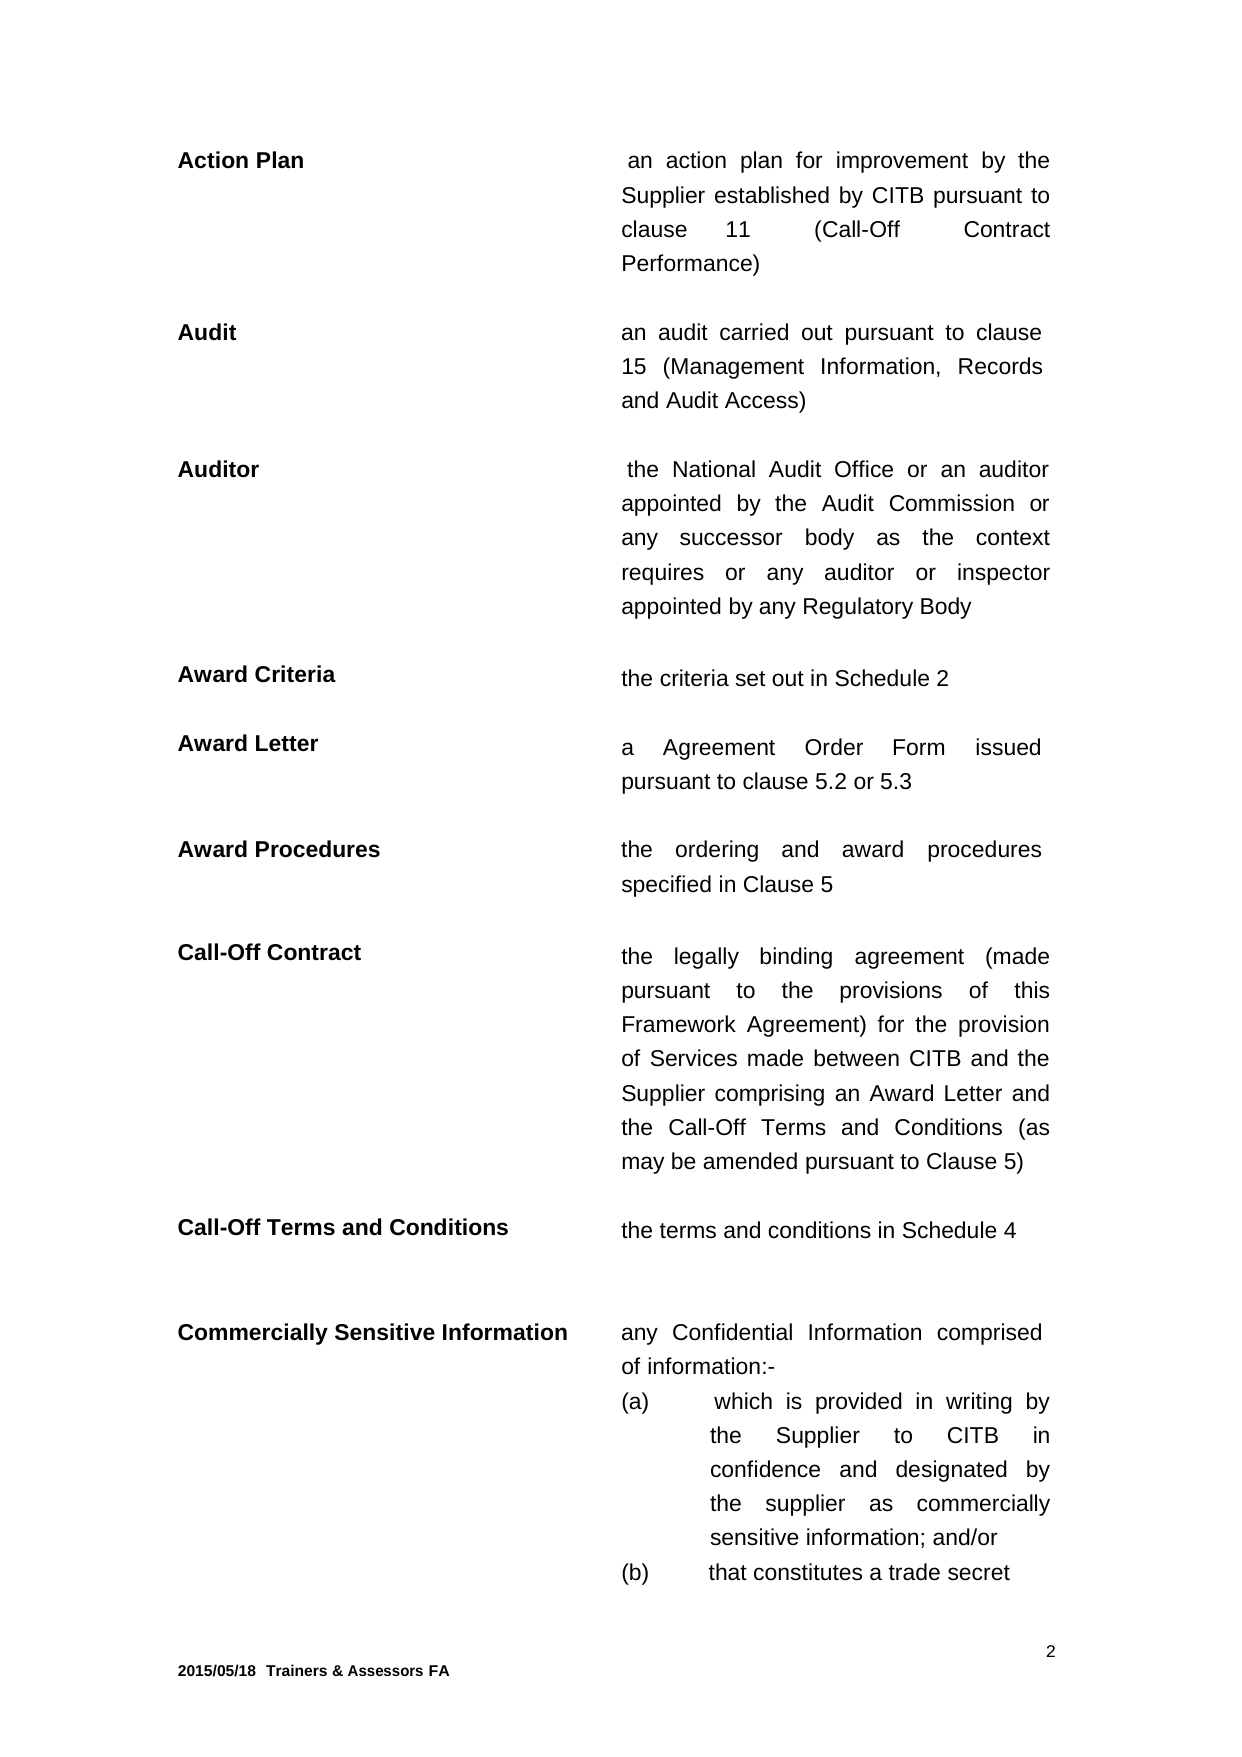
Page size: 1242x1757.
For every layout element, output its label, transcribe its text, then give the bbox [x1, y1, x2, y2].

text the legally binding agreement (made pursuant to the provisions of this Framework Agreement) for the provision of Services made between CITB and the Supplier comprising an Award Letter and the Call-Off Terms and Conditions (as may be amended pursuant to Clause 5) [621, 943, 1050, 1174]
text Award Criteria [177, 661, 342, 688]
text a Agreement Order Form issued pursuant to clause 5.2 or 5.3 [621, 726, 1050, 794]
text Action Plan an action plan for improvement by the Supplier established by CITB pursuant to clause 11 (Call-Off Contract Performance) [177, 147, 1050, 276]
text Audit an audit carried out pursuant to clause [177, 318, 1079, 345]
text the criteria set out in Schedule 2 [621, 665, 1079, 691]
text Award Letter [177, 730, 336, 756]
text (a) which is provided in writing by the Supplier to CITB in confidence and designated by the supplier as commercially sensitive information; and/or [621, 1388, 1050, 1551]
text Call-Off Terms and Conditions [177, 1213, 516, 1239]
text specified in Clause 5 [621, 871, 1079, 897]
text Commercially Sensitive Information any Confidential Information comprised of information:- [177, 1319, 1050, 1380]
text (b) that constitutes a trade secret [621, 1559, 1079, 1585]
text 15 (Management Information, Records and Audit Access) [621, 353, 1050, 413]
text Auditor the National Audit Office or an auditor appointed by the Audit Commission or any successor body as the context requires or any auditor or inspector appointed by any Regulatory Body [177, 448, 1050, 619]
text Award Procedures the ordering and award procedures [177, 836, 1079, 863]
text Call-Off Contract [177, 939, 511, 966]
text the terms and conditions in Schedule 4 [621, 1216, 1023, 1242]
